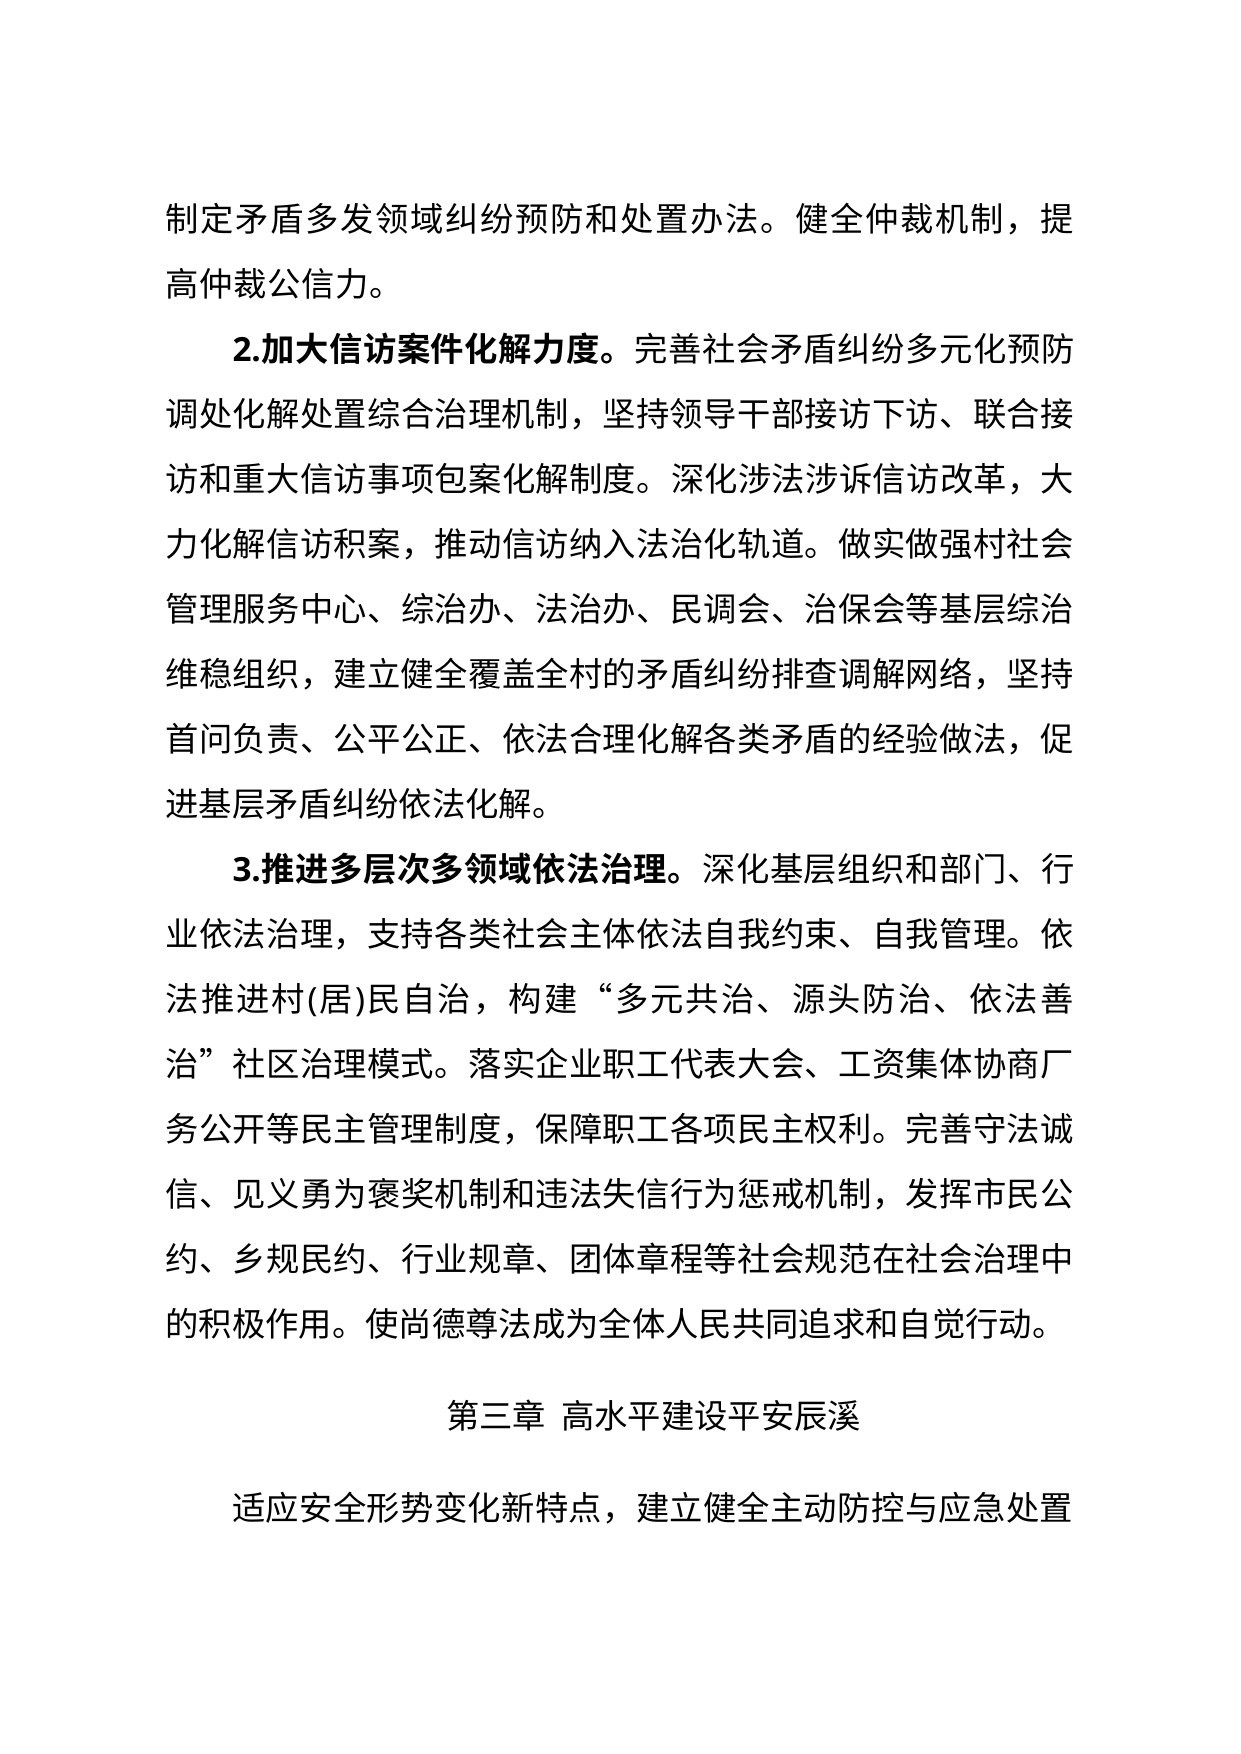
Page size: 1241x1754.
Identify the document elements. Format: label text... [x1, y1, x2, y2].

text 2.加大信访案件化解力度。完善社会矛盾纠纷多元化预防调处化解处置综合治理机制，坚持领导干部接访下访、联合接访和重大信访事项包案化解制度。深化涉法涉诉信访改革，大力化解信访积案，推动信访纳入法治化轨道。做实做强村社会管理服务中心、综治办、法治办、民调会、治保会等基层综治维稳组织，建立健全覆盖全村的矛盾纠纷排查调解网络，坚持首问负责、公平公正、依法合理化解各类矛盾的经验做法，促进基层矛盾纠纷依法化解。 [165, 314, 1075, 834]
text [165, 1473, 1075, 1538]
subtitle 第三章 高水平建设平安辰溪 [165, 1381, 1075, 1446]
text 3.推进多层次多领域依法治理。深化基层组织和部门、行业依法治理，支持各类社会主体依法自我约束、自我管理。依法推进村(居)民自治，构建“多元共治、源头防治、依法善治”社区治理模式。落实企业职工代表大会、工资集体协商厂务公开等民主管理制度，保障职工各项民主权利。完善守法诚信、见义勇为褒奖机制和违法失信行为惩戒机制，发挥市民公约、乡规民约、行业规章、团体章程等社会规范在社会治理中的积极作用。使尚德尊法成为全体人民共同追求和自觉行动。 [165, 834, 1075, 1354]
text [165, 184, 1075, 314]
